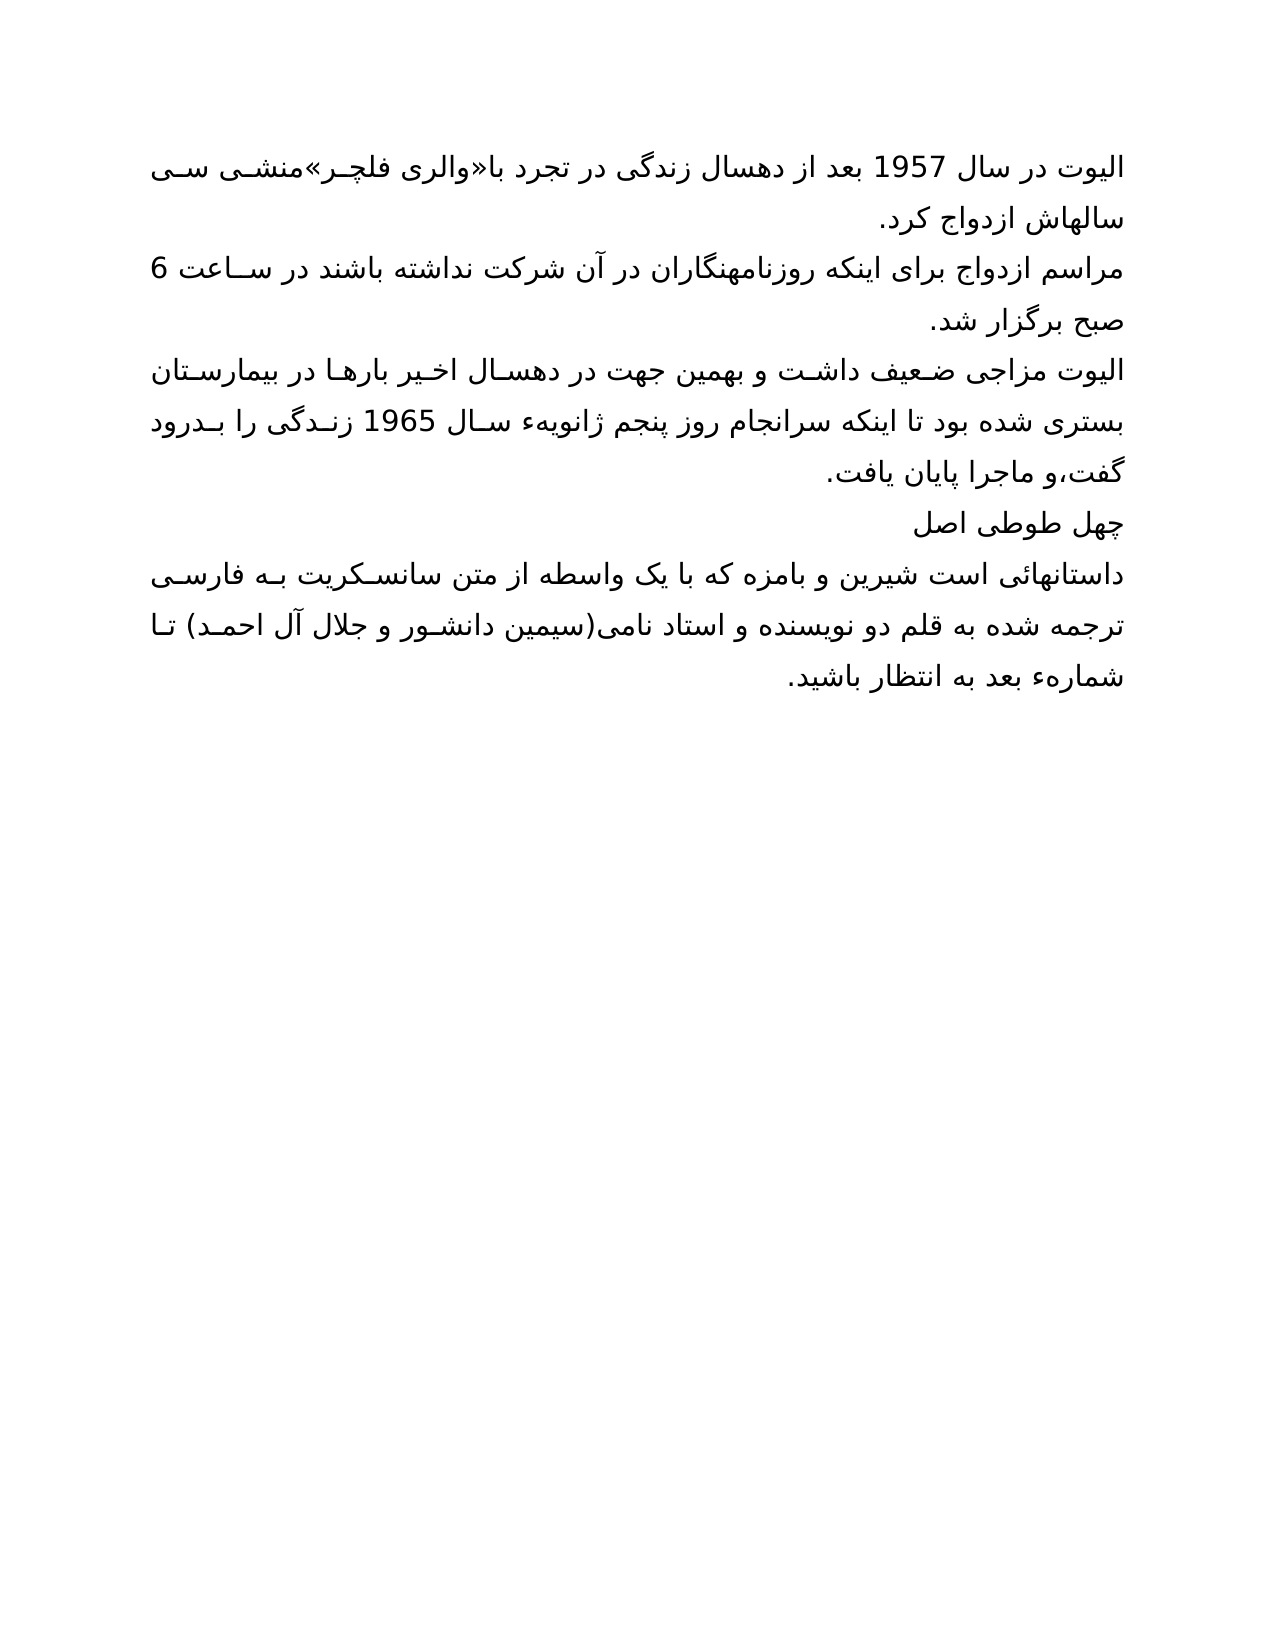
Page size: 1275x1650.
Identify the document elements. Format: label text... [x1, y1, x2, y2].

text الیوت مزاجی ضعیف داشت و بهمین جهت در دهسال اخیر بارها در بیمارستان بستری شده بود تا اینکه سرانجام روز پنجم ژانویهء سال 1965 زندگی را بدرود گفت،و ماجرا پایان یافت. [150, 354, 1125, 489]
text مراسم ازدواج برای اینکه روزنامه‏نگاران در آن شرکت نداشته باشند در ساعت 6 صبح‏ برگزار شد. [150, 252, 1125, 337]
text الیوت در سال 1957 بعد از دهسال زندگی در تجرد با«والری فلچر»منشی سی ساله‏اش‏ ازدواج کرد. [150, 150, 1125, 235]
text چهل طوطی اصل [150, 507, 1125, 541]
text داستان‏هائی است شیرین و بامزه که با یک واسطه از متن سانسکریت به‏ فارسی ترجمه شده به قلم دو نویسنده و استاد نامی(سیمین دانشور و جلال آل احمد) تا شمارهء بعد به انتظار باشید. [150, 557, 1125, 693]
